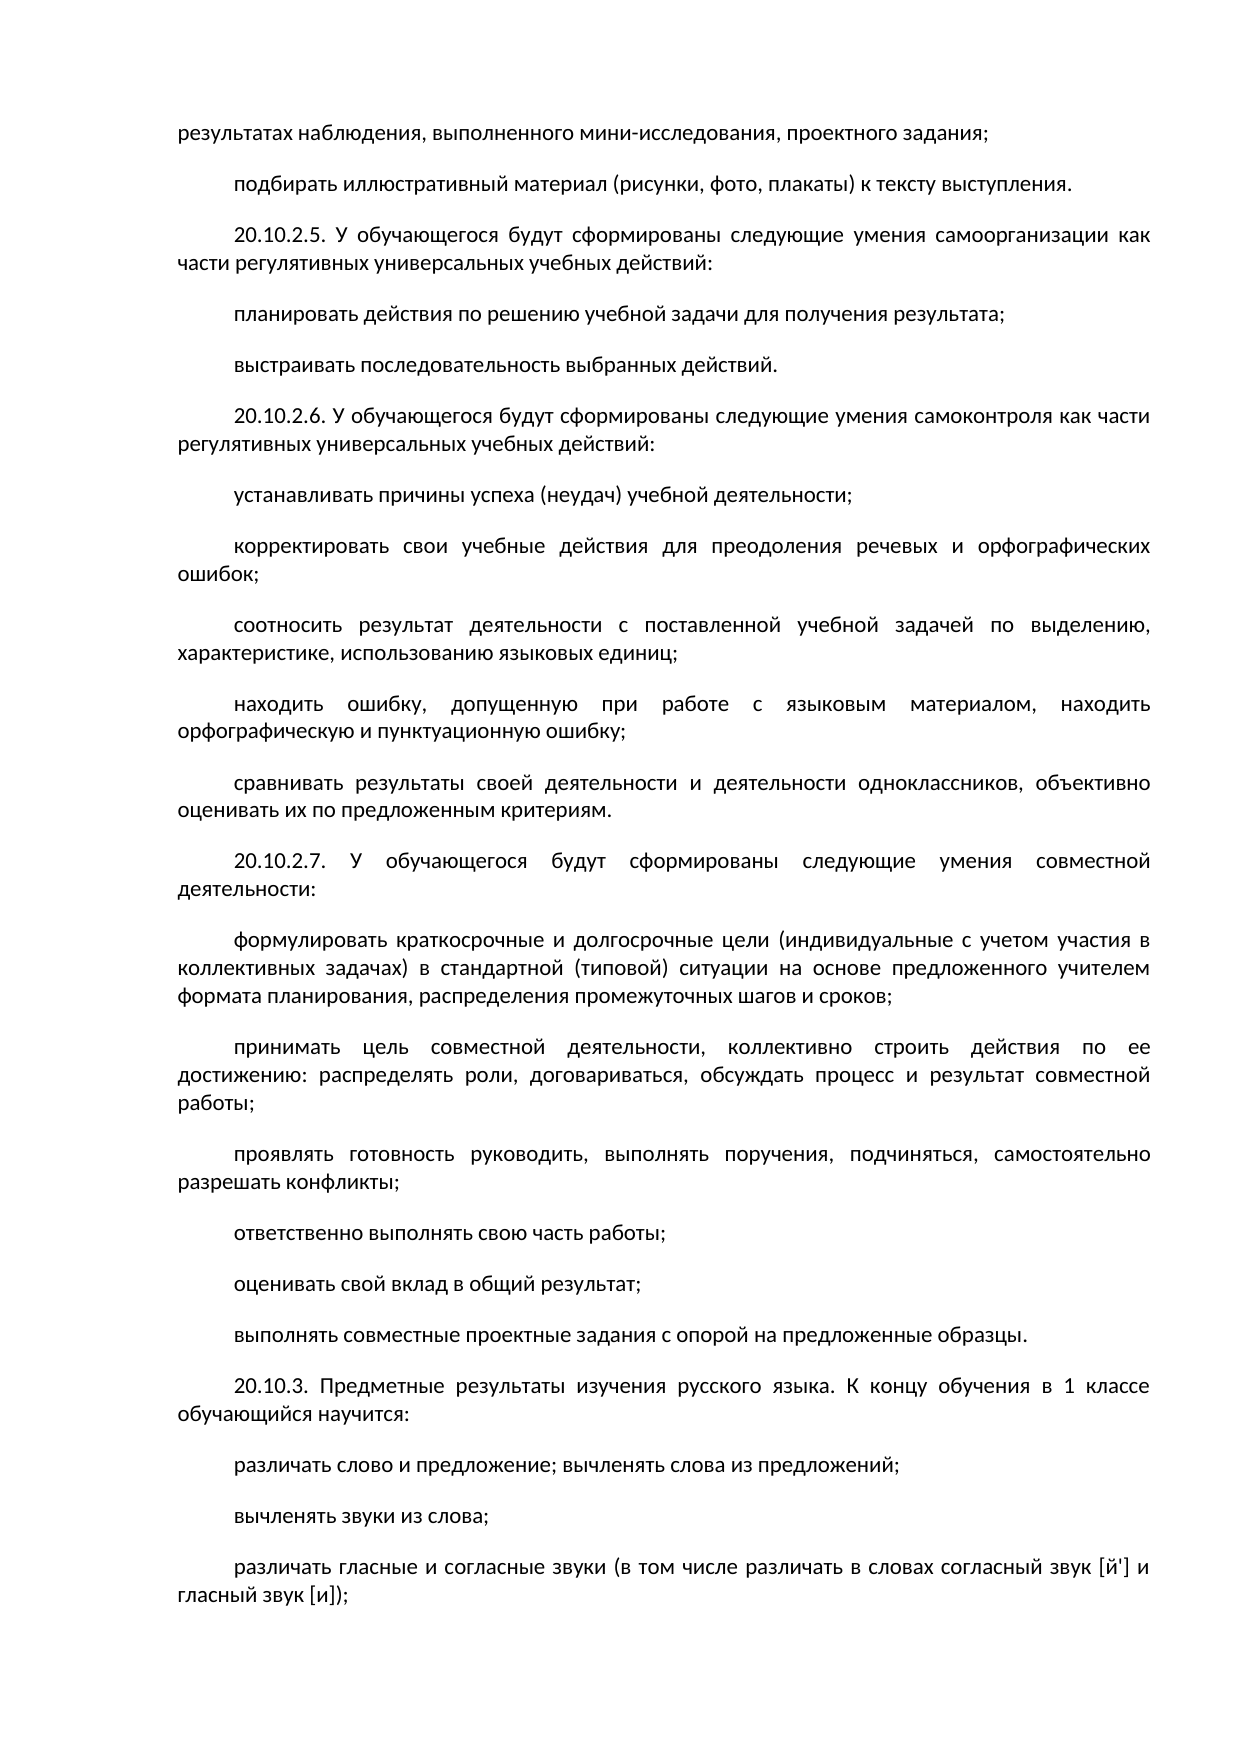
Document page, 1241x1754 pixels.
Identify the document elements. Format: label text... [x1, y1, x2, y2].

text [177, 118, 1152, 146]
text 20.10.2.7. У обучающегося будут сформированы следующие умения совместной деятельности: [177, 847, 1152, 903]
text подбирать иллюстративный материал (рисунки, фото, плакаты) к тексту выступления. [177, 169, 1152, 197]
text различать слово и предложение; вычленять слова из предложений; [177, 1450, 1152, 1478]
text 20.10.2.5. У обучающегося будут сформированы следующие умения самоорганизации как части регулятивных универсальных учебных действий: [177, 220, 1152, 276]
text проявлять готовность руководить, выполнять поручения, подчиняться, самостоятельно разрешать конфликты; [177, 1139, 1152, 1196]
text сравнивать результаты своей деятельности и деятельности одноклассников, объективно оценивать их по предложенным критериям. [177, 768, 1152, 824]
text оценивать свой вклад в общий результат; [177, 1269, 1152, 1297]
text корректировать свои учебные действия для преодоления речевых и орфографических ошибок; [177, 531, 1152, 587]
text различать гласные и согласные звуки (в том числе различать в словах согласный звук [й'] и гласный звук [и]); [177, 1552, 1152, 1608]
text 20.10.2.6. У обучающегося будут сформированы следующие умения самоконтроля как части регулятивных универсальных учебных действий: [177, 401, 1152, 457]
text выстраивать последовательность выбранных действий. [177, 350, 1152, 378]
text соотносить результат деятельности с поставленной учебной задачей по выделению, характеристике, использованию языковых единиц; [177, 610, 1152, 666]
text находить ошибку, допущенную при работе с языковым материалом, находить орфографическую и пунктуационную ошибку; [177, 689, 1152, 745]
text ответственно выполнять свою часть работы; [177, 1218, 1152, 1246]
text выполнять совместные проектные задания с опорой на предложенные образцы. [177, 1320, 1152, 1348]
text планировать действия по решению учебной задачи для получения результата; [177, 299, 1152, 327]
text вычленять звуки из слова; [177, 1501, 1152, 1529]
text устанавливать причины успеха (неудач) учебной деятельности; [177, 480, 1152, 508]
text принимать цель совместной деятельности, коллективно строить действия по ее достижению: распределять роли, договариваться, обсуждать процесс и результат совместной работы; [177, 1032, 1152, 1117]
text формулировать краткосрочные и долгосрочные цели (индивидуальные с учетом участия в коллективных задачах) в стандартной (типовой) ситуации на основе предложенного учителем формата планирования, распределения промежуточных шагов и сроков; [177, 926, 1152, 1009]
text 20.10.3. Предметные результаты изучения русского языка. К концу обучения в 1 классе обучающийся научится: [177, 1371, 1152, 1427]
